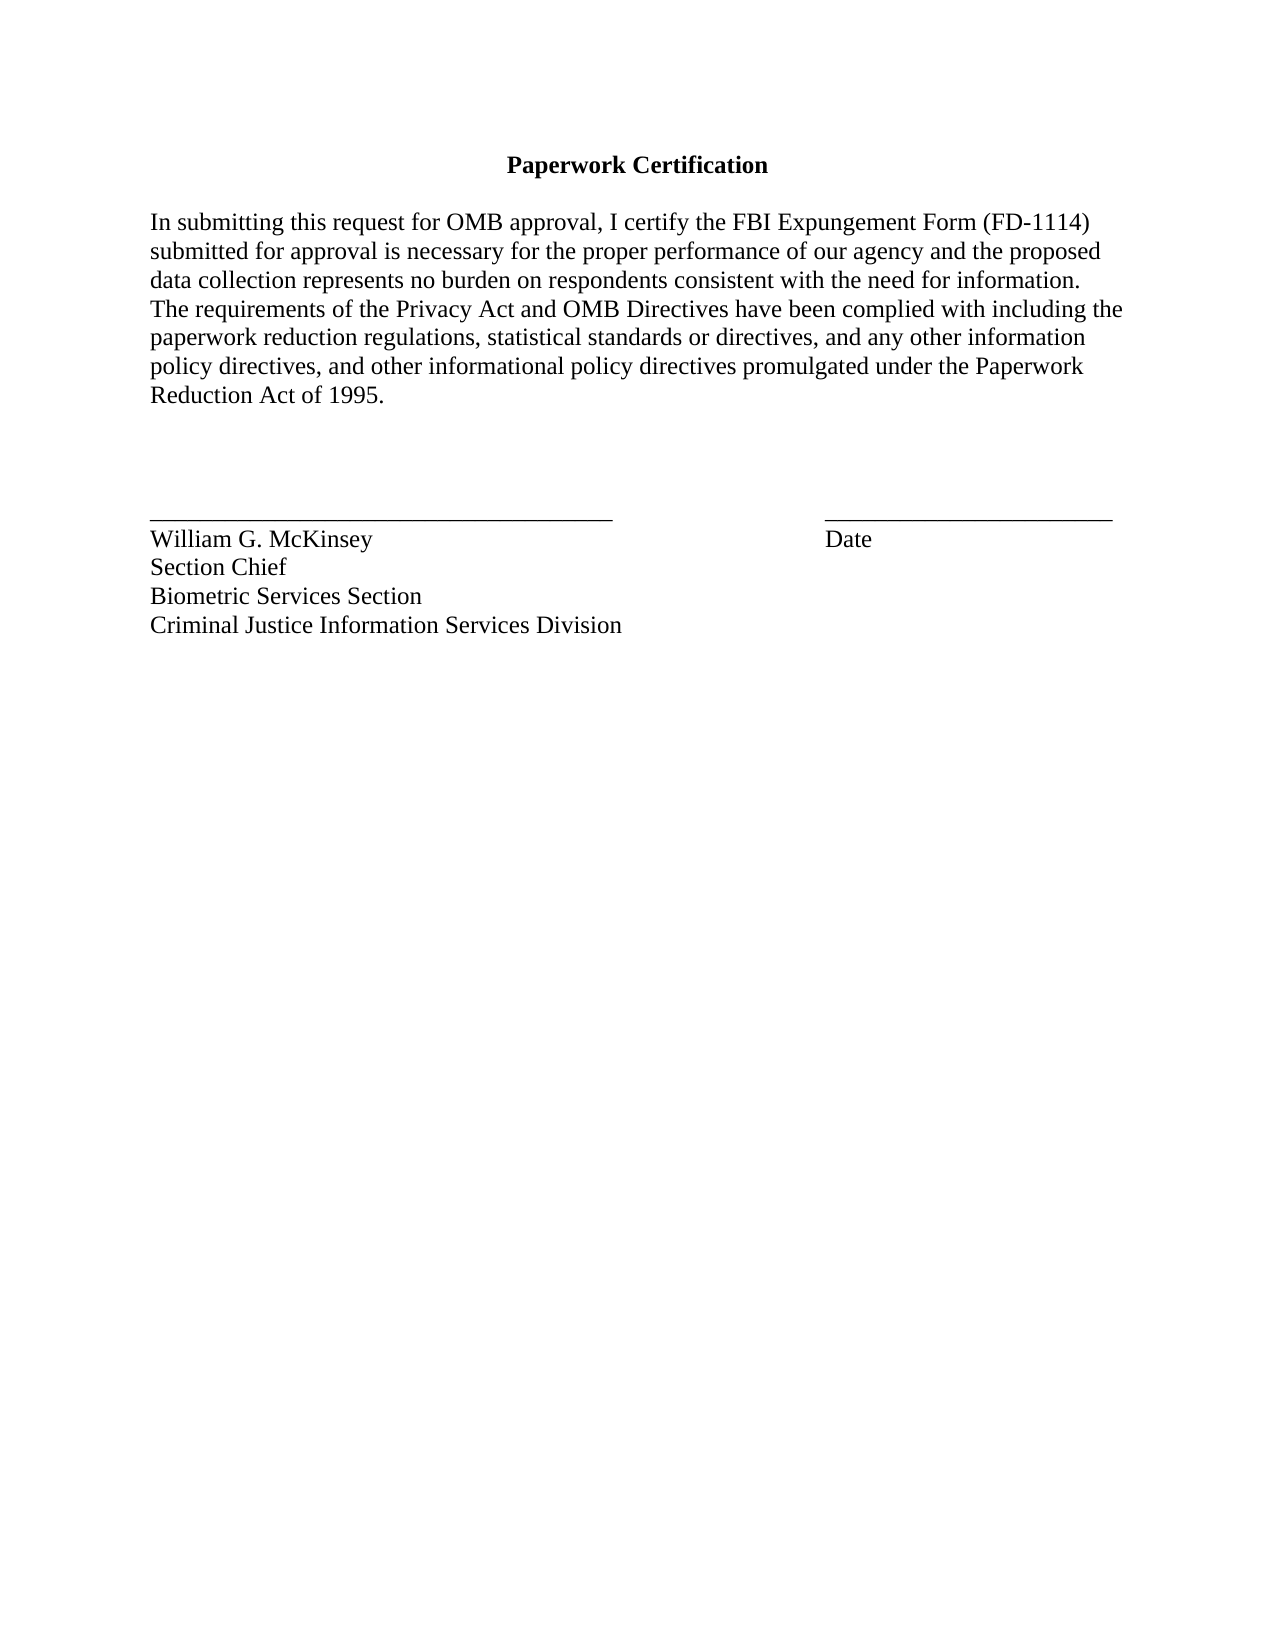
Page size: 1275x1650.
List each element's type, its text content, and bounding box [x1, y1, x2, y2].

text _____________________________________ _______________________ [150, 495, 1125, 524]
text Paperwork Certification [150, 150, 1125, 179]
text Biometric Services Section [150, 581, 1125, 610]
text Criminal Justice Information Services Division [150, 610, 1125, 639]
text In submitting this request for OMB approval, I certify the FBI Expungement Form (FD-1114) submitted for approval is necessary for the proper performance of our agency and the proposed data collection represents no burden on respondents consistent with the need for information. The requirements of the Privacy Act and OMB Directives have been complied with including the paperwork reduction regulations, statistical standards or directives, and any other information policy directives, and other informational policy directives promulgated under the Paperwork Reduction Act of 1995. [150, 207, 1125, 409]
text Section Chief [150, 552, 1125, 581]
text William G. McKinsey Date [150, 524, 1125, 552]
